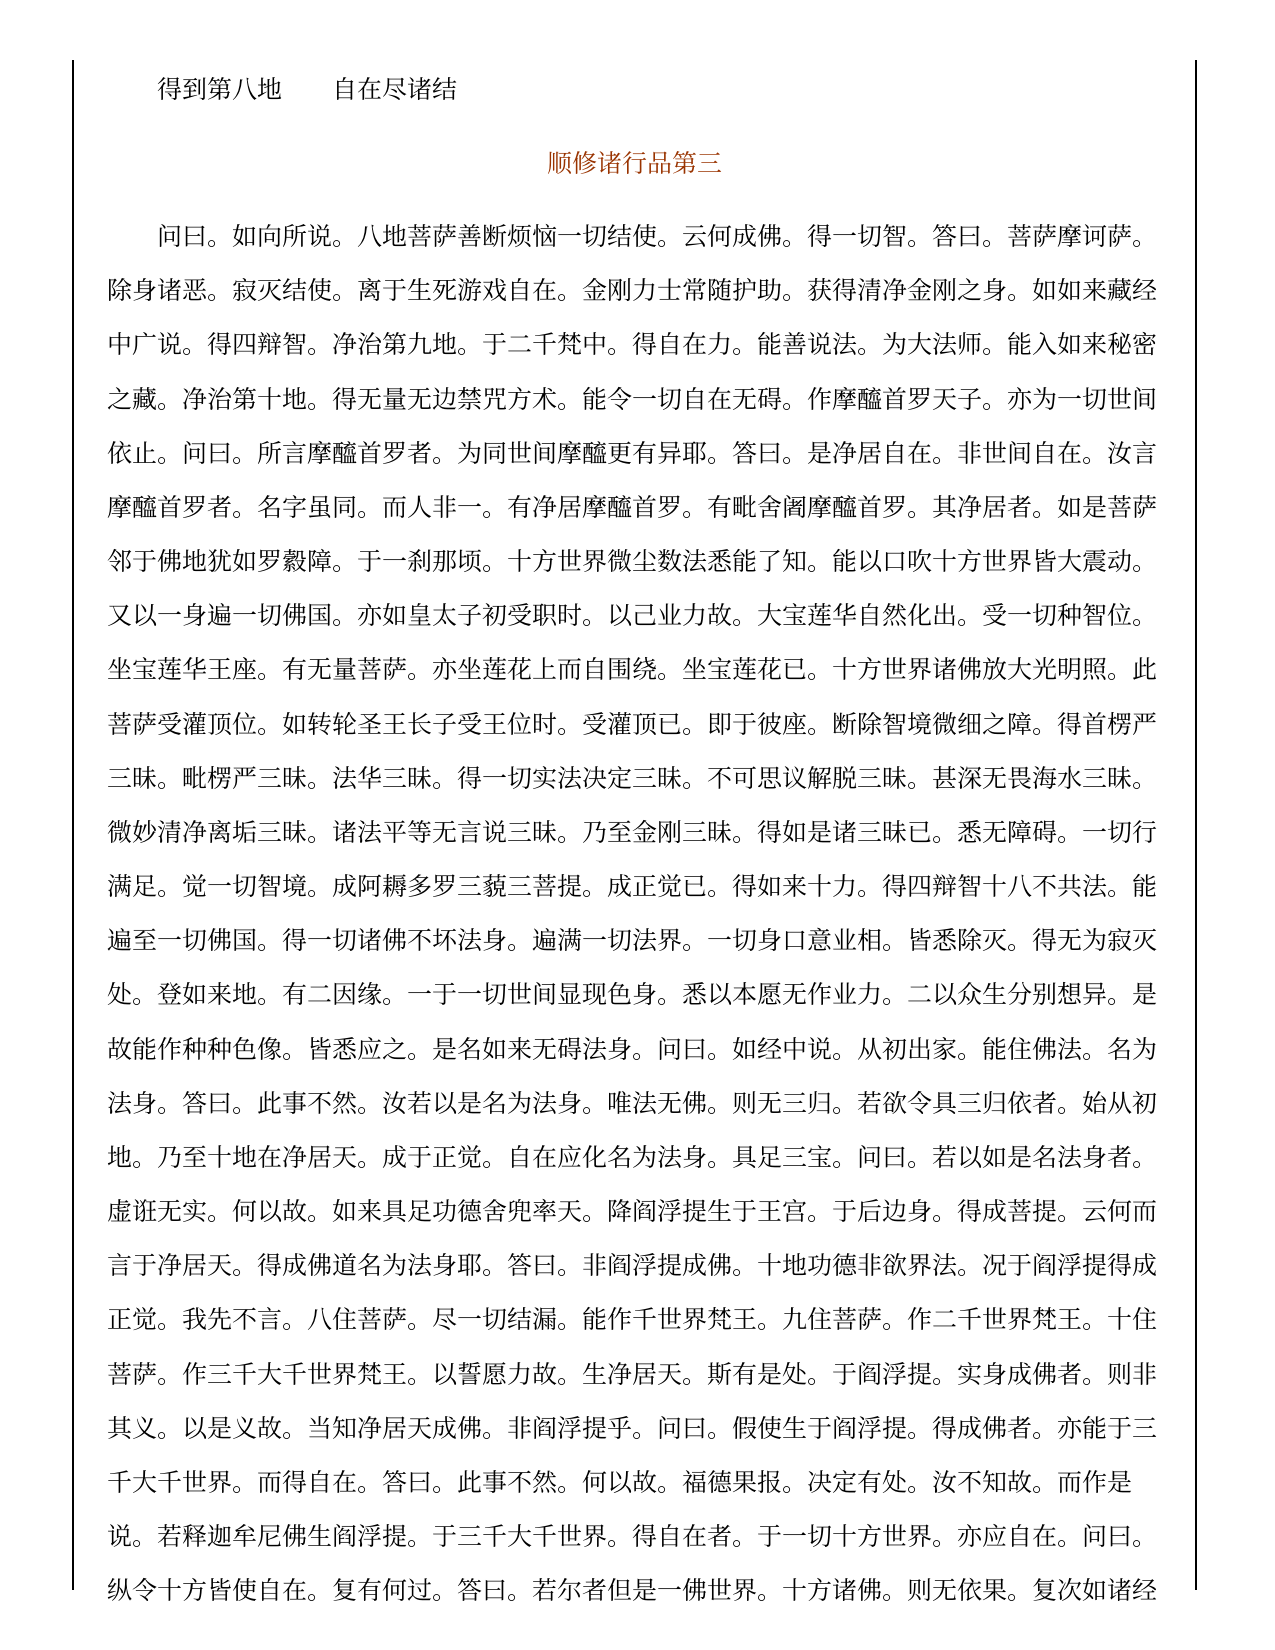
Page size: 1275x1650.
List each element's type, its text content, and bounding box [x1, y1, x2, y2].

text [107, 217, 1159, 1607]
text 得到第八地 自在尽诸结 [157, 69, 1195, 105]
text 顺修诸行品第三 [457, 144, 812, 180]
